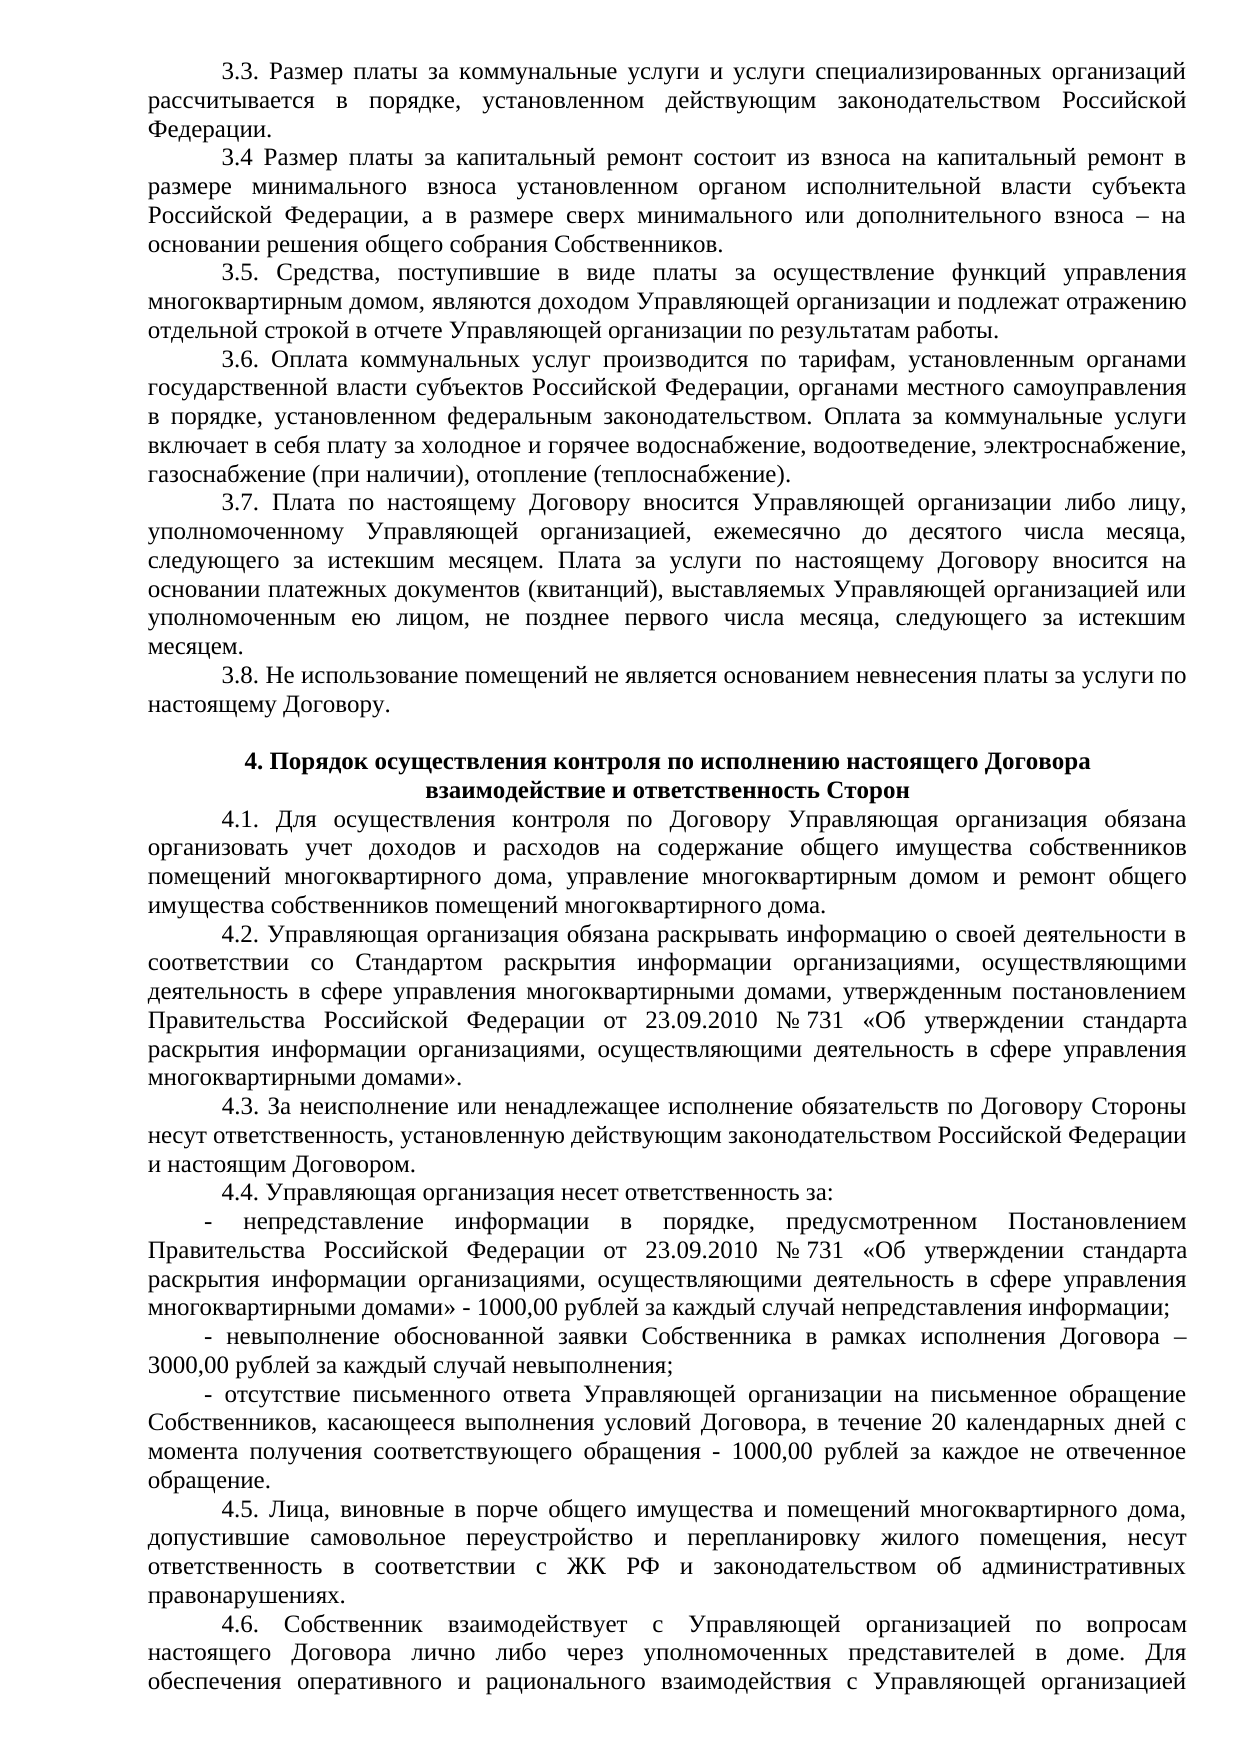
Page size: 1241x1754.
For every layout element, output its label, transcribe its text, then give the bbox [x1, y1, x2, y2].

text 4. Порядок осуществления контроля по исполнению настоящего Договора [148, 746, 1187, 775]
text 4.1. Для осуществления контроля по Договору Управляющая организация обязана организовать учет доходов и расходов на содержание общего имущества собственников помещений многоквартирного дома, управление многоквартирным домом и ремонт общего имущества собственников помещений многоквартирного дома. [148, 804, 1187, 919]
text 3.6. Оплата коммунальных услуг производится по тарифам, установленным органами государственной власти субъектов Российской Федерации, органами местного самоуправления в порядке, установленном федеральным законодательством. Оплата за коммунальные услуги включает в себя плату за холодное и горячее водоснабжение, водоотведение, электроснабжение, газоснабжение (при наличии), отопление (теплоснабжение). [148, 344, 1187, 487]
text 4.4. Управляющая организация несет ответственность за: [148, 1177, 1187, 1206]
text 3.5. Средства, поступившие в виде платы за осуществление функций управления многоквартирным домом, являются доходом Управляющей организации и подлежат отражению отдельной строкой в отчете Управляющей организации по результатам работы. [148, 257, 1187, 344]
text - непредставление информации в порядке, предусмотренном Постановлением Правительства Российской Федерации от 23.09.2010 № 731 «Об утверждении стандарта раскрытия информации организациями, осуществляющими деятельность в сфере управления многоквартирными домами» - 1000,00 рублей за каждый случай непредставления информации; [148, 1206, 1187, 1321]
text 3.8. Не использование помещений не является основанием невнесения платы за услуги по настоящему Договору. [148, 660, 1187, 717]
text взаимодействие и ответственность Сторон [148, 775, 1187, 804]
text - отсутствие письменного ответа Управляющей организации на письменное обращение Собственников, касающееся выполнения условий Договора, в течение 20 календарных дней с момента получения соответствующего обращения - 1000,00 рублей за каждое не отвеченное обращение. [148, 1379, 1187, 1494]
text 4.5. Лица, виновные в порче общего имущества и помещений многоквартирного дома, допустившие самовольное переустройство и перепланировку жилого помещения, несут ответственность в соответствии с ЖК РФ и законодательством об административных правонарушениях. [148, 1494, 1187, 1609]
text 4.3. За неисполнение или ненадлежащее исполнение обязательств по Договору Стороны несут ответственность, установленную действующим законодательством Российской Федерации и настоящим Договором. [148, 1091, 1187, 1177]
text 4.2. Управляющая организация обязана раскрывать информацию о своей деятельности в соответствии со Стандартом раскрытия информации организациями, осуществляющими деятельность в сфере управления многоквартирными домами, утвержденным постановлением Правительства Российской Федерации от 23.09.2010 № 731 «Об утверждении стандарта раскрытия информации организациями, осуществляющими деятельность в сфере управления многоквартирными домами». [148, 919, 1187, 1091]
text 3.7. Плата по настоящему Договору вносится Управляющей организации либо лицу, уполномоченному Управляющей организацией, ежемесячно до десятого числа месяца, следующего за истекшим месяцем. Плата за услуги по настоящему Договору вносится на основании платежных документов (квитанций), выставляемых Управляющей организацией или уполномоченным ею лицом, не позднее первого числа месяца, следующего за истекшим месяцем. [148, 487, 1187, 660]
text - невыполнение обоснованной заявки Собственника в рамках исполнения Договора – 3000,00 рублей за каждый случай невыполнения; [148, 1321, 1187, 1379]
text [148, 1609, 1187, 1695]
text 3.4 Размер платы за капитальный ремонт состоит из взноса на капитальный ремонт в размере минимального взноса установленном органом исполнительной власти субъекта Российской Федерации, а в размере сверх минимального или дополнительного взноса – на основании решения общего собрания Собственников. [148, 142, 1187, 257]
text 3.3. Размер платы за коммунальные услуги и услуги специализированных организаций рассчитывается в порядке, установленном действующим законодательством Российской Федерации. [148, 56, 1187, 142]
